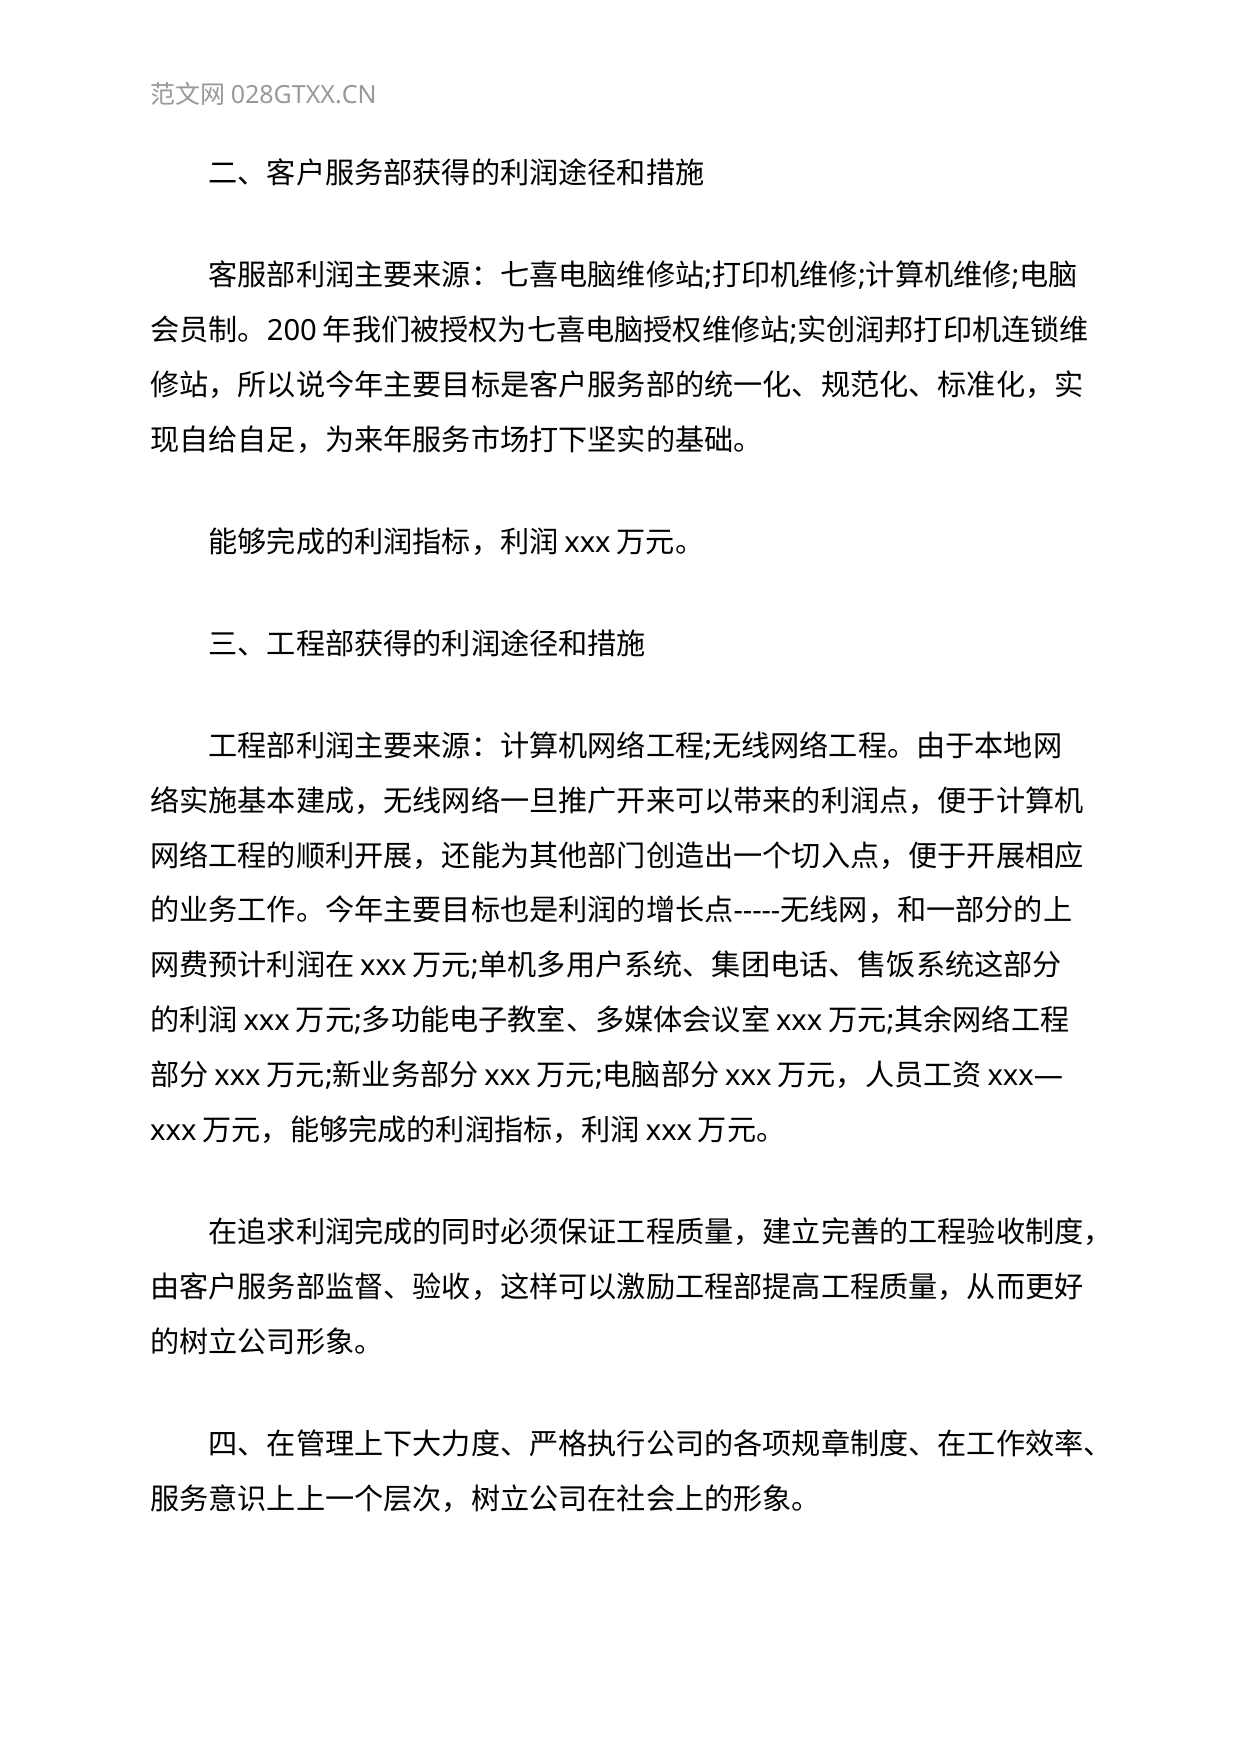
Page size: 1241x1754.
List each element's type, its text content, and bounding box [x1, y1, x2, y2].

text 工程部利润主要来源：计算机网络工程;无线网络工程。由于本地网络实施基本建成，无线网络一旦推广开来可以带来的利润点，便于计算机网络工程的顺利开展，还能为其他部门创造出一个切入点，便于开展相应的业务工作。今年主要目标也是利润的增长点-----无线网，和一部分的上网费预计利润在xxx万元;单机多用户系统、集团电话、售饭系统这部分的利润xxx万元;多功能电子教室、多媒体会议室xxx万元;其余网络工程部分xxx万元;新业务部分xxx万元;电脑部分xxx万元，人员工资xxx—xxx万元，能够完成的利润指标，利润xxx万元。 [150, 722, 1090, 1149]
text 客服部利润主要来源：七喜电脑维修站;打印机维修;计算机维修;电脑会员制。200年我们被授权为七喜电脑授权维修站;实创润邦打印机连锁维修站，所以说今年主要目标是客户服务部的统一化、规范化、标准化，实现自给自足，为来年服务市场打下坚实的基础。 [150, 252, 1090, 459]
text 三、工程部获得的利润途径和措施 [150, 620, 1090, 663]
text 四、在管理上下大力度、严格执行公司的各项规章制度、在工作效率、服务意识上上一个层次，树立公司在社会上的形象。 [150, 1421, 1090, 1518]
text 二、客户服务部获得的利润途径和措施 [150, 150, 1090, 192]
text 能够完成的利润指标，利润xxx万元。 [150, 518, 1090, 561]
text 在追求利润完成的同时必须保证工程质量，建立完善的工程验收制度，由客户服务部监督、验收，这样可以激励工程部提高工程质量，从而更好的树立公司形象。 [150, 1209, 1090, 1361]
